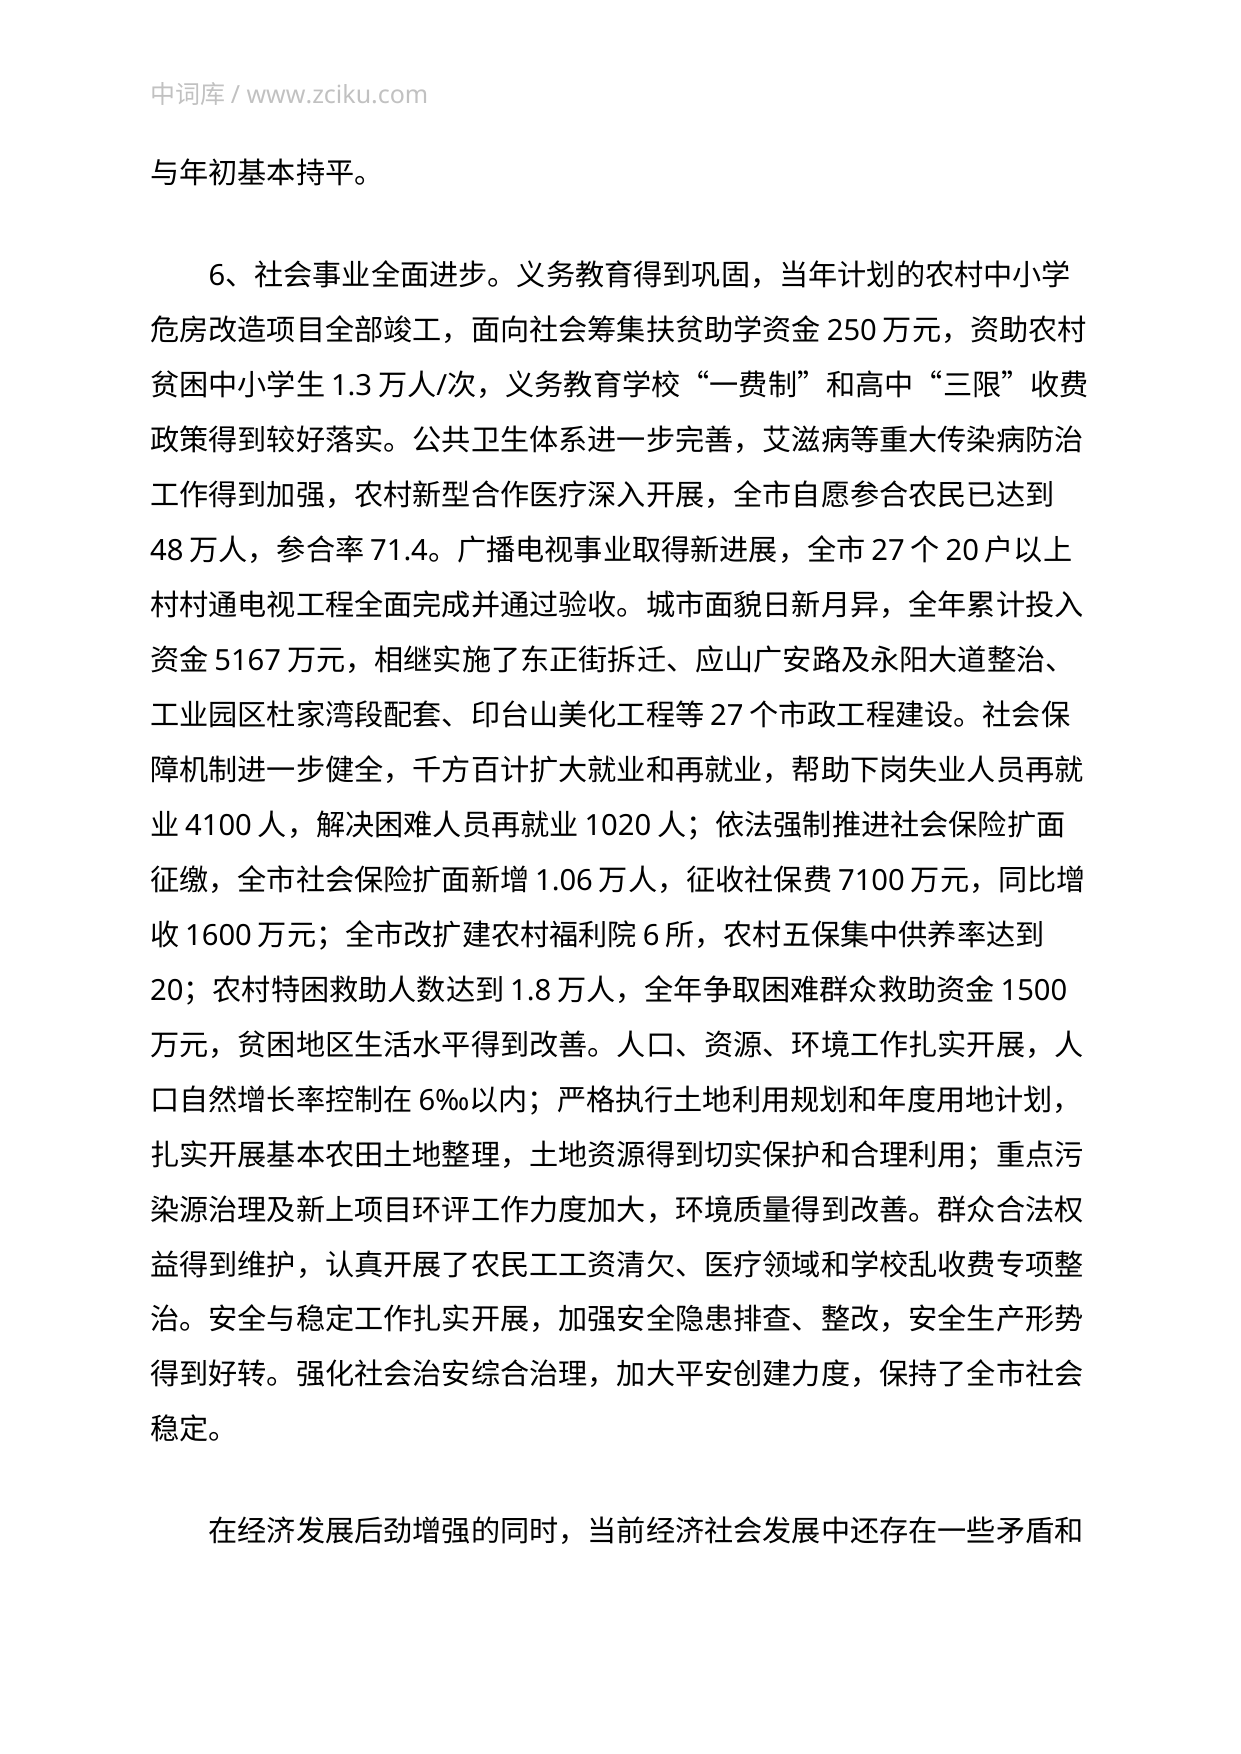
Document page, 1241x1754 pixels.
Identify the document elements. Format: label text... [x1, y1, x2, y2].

text 6、社会事业全面进步。义务教育得到巩固，当年计划的农村中小学危房改造项目全部竣工，面向社会筹集扶贫助学资金250万元，资助农村贫困中小学生1.3万人/次，义务教育学校“一费制”和高中“三限”收费政策得到较好落实。公共卫生体系进一步完善，艾滋病等重大传染病防治工作得到加强，农村新型合作医疗深入开展，全市自愿参合农民已达到48万人，参合率71.4。广播电视事业取得新进展，全市27个20户以上村村通电视工程全面完成并通过验收。城市面貌日新月异，全年累计投入资金5167万元，相继实施了东正街拆迁、应山广安路及永阳大道整治、工业园区杜家湾段配套、印台山美化工程等27个市政工程建设。社会保障机制进一步健全，千方百计扩大就业和再就业，帮助下岗失业人员再就业4100人，解决困难人员再就业1020人；依法强制推进社会保险扩面征缴，全市社会保险扩面新增1.06万人，征收社保费7100万元，同比增收1600万元；全市改扩建农村福利院6所，农村五保集中供养率达到20；农村特困救助人数达到1.8万人，全年争取困难群众救助资金1500万元，贫困地区生活水平得到改善。人口、资源、环境工作扎实开展，人口自然增长率控制在6‰以内；严格执行土地利用规划和年度用地计划，扎实开展基本农田土地整理，土地资源得到切实保护和合理利用；重点污染源治理及新上项目环评工作力度加大，环境质量得到改善。群众合法权益得到维护，认真开展了农民工工资清欠、医疗领域和学校乱收费专项整治。安全与稳定工作扎实开展，加强安全隐患排查、整改，安全生产形势得到好转。强化社会治安综合治理，加大平安创建力度，保持了全市社会稳定。 [150, 252, 1090, 1448]
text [150, 1507, 1090, 1550]
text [150, 150, 1090, 192]
